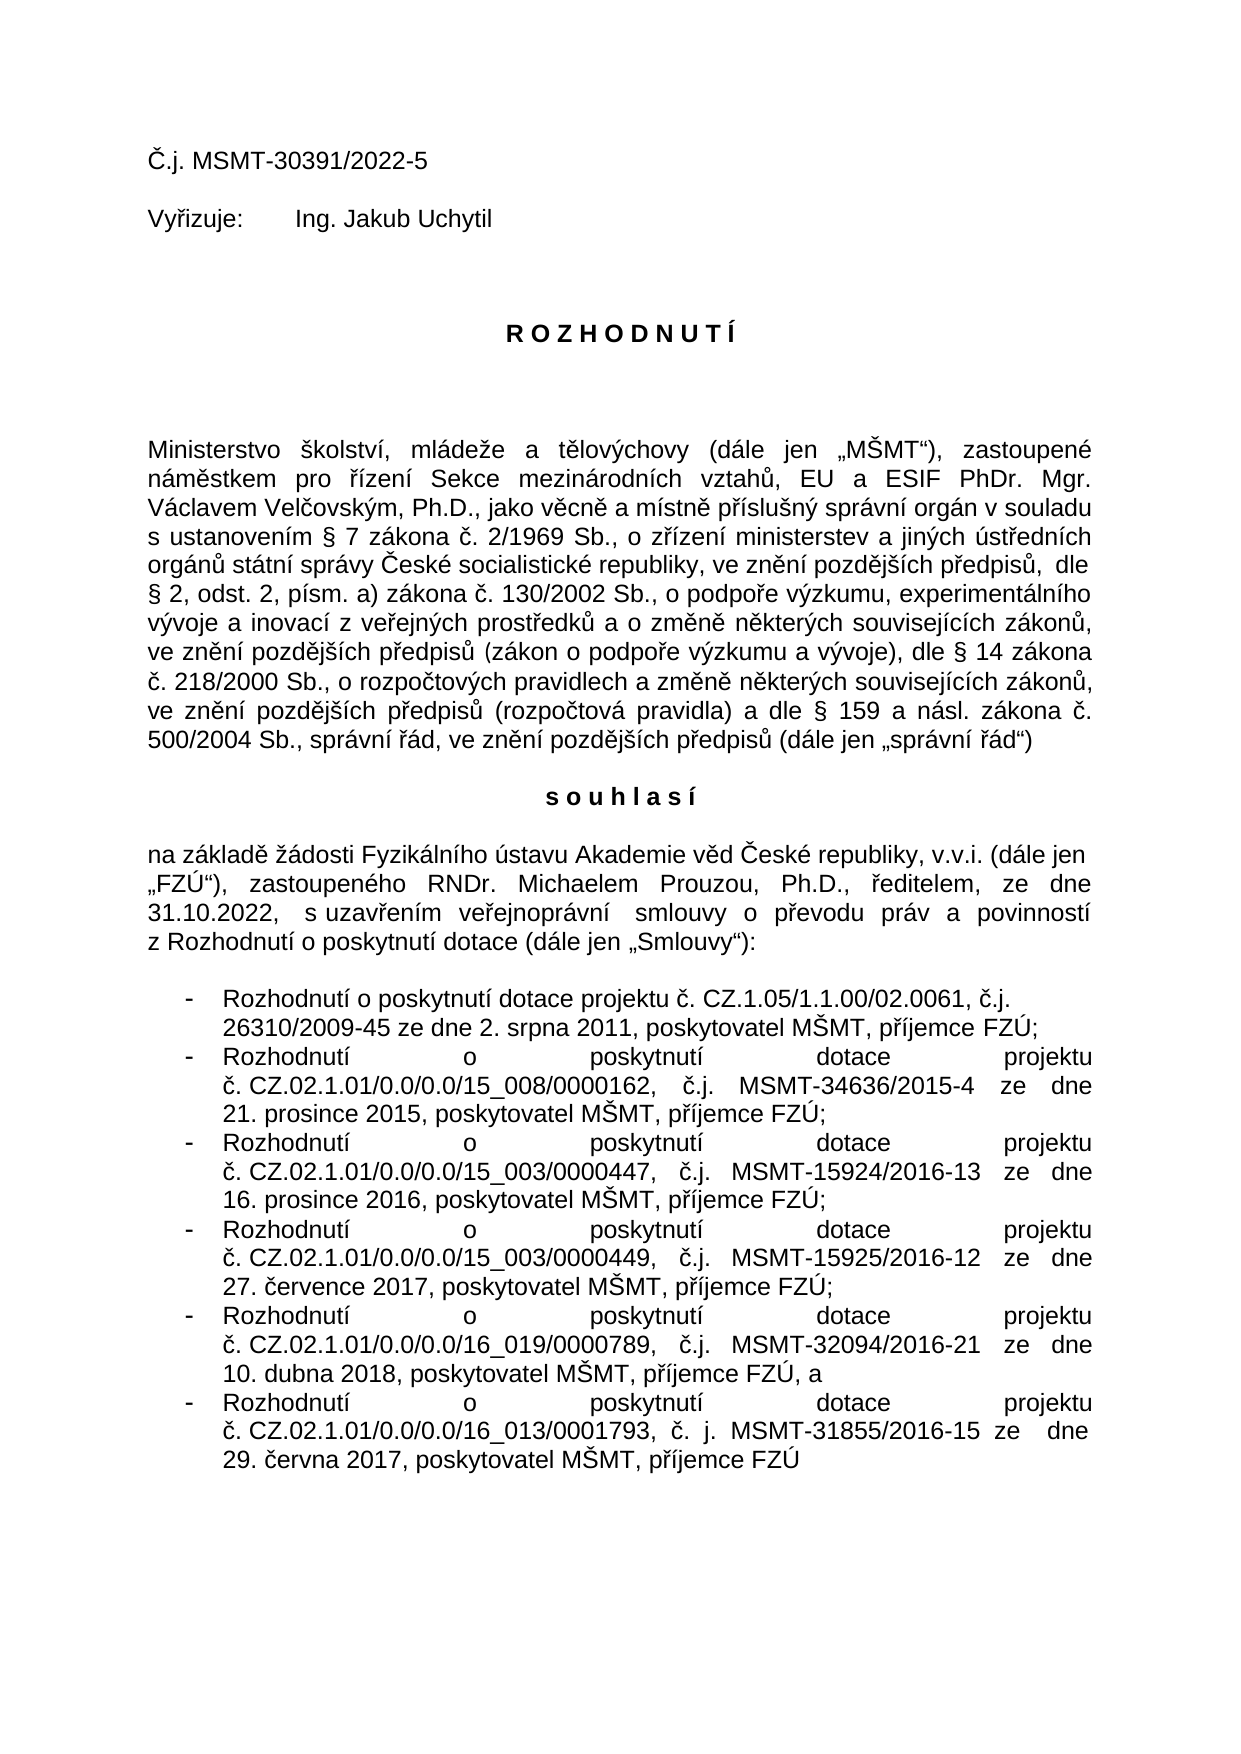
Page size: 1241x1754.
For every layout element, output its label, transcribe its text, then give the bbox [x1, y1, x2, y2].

text 29. června 2017, poskytovatel MŠMT, příjemce FZÚ [222, 1445, 1105, 1474]
text 16. prosince 2016, poskytovatel MŠMT, příjemce FZÚ; [222, 1186, 1105, 1214]
list Rozhodnutí o poskytnutí dotace projektu č. CZ.02.1.01/0.0/0.0/15_008/0000162, č.j. MSMT-34636/2015-4 ze dne [185, 1042, 1093, 1099]
text 21. prosince 2015, poskytovatel MŠMT, příjemce FZÚ; [222, 1099, 1105, 1128]
list Rozhodnutí o poskytnutí dotace projektu č. CZ.1.05/1.1.00/02.0061, č.j. 26310/2009-45 ze dne 2. srpna 2011, poskytovatel MŠMT, příjemce FZÚ; [185, 984, 1093, 1042]
list Rozhodnutí o poskytnutí dotace projektu č. CZ.02.1.01/0.0/0.0/15_003/0000449, č.j. MSMT-15925/2016-12 ze dne [185, 1214, 1093, 1272]
text Vyřizuje: Ing. Jakub Uchytil [147, 203, 1105, 232]
list Rozhodnutí o poskytnutí dotace projektu č. CZ.02.1.01/0.0/0.0/15_003/0000447, č.j. MSMT-15924/2016-13 ze dne [185, 1128, 1093, 1186]
subtitle R O Z H O D N U T Í [504, 319, 737, 348]
text na základě žádosti Fyzikálního ústavu Akademie věd České republiky, v.v.i. (dále jen [147, 840, 1105, 869]
list Rozhodnutí o poskytnutí dotace projektu č. CZ.02.1.01/0.0/0.0/16_013/0001793, č. j. MSMT-31855/2016-15 ze dne [185, 1387, 1093, 1445]
text Ministerstvo školství, mládeže a tělovýchovy (dále jen „MŠMT“), zastoupené náměstkem pro řízení Sekce mezinárodních vztahů, EU a ESIF PhDr. Mgr. Václavem Velčovským, Ph.D., jako věcně a místně příslušný správní orgán v souladu s ustanovením § 7 zákona č. 2/1969 Sb., o zřízení ministerstev a jiných ústředních orgánů státní správy České socialistické republiky, ve znění pozdějších předpisů, dle [147, 435, 1093, 579]
text § 2, odst. 2, písm. a) zákona č. 130/2002 Sb., o podpoře výzkumu, experimentálního vývoje a inovací z veřejných prostředků a o změně některých souvisejících zákonů, ve znění pozdějších předpisů (zákon o podpoře výzkumu a vývoje), dle § 14 zákona č. 218/2000 Sb., o rozpočtových pravidlech a změně některých souvisejících zákonů, ve znění pozdějších předpisů (rozpočtová pravidla) a dle § 159 a násl. zákona č. 500/2004 Sb., správní řád, ve znění pozdějších předpisů (dále jen „správní řád“) [147, 579, 1093, 753]
text 10. dubna 2018, poskytovatel MŠMT, příjemce FZÚ, a [222, 1359, 1105, 1387]
text „FZÚ“), zastoupeného RNDr. Michaelem Prouzou, Ph.D., ředitelem, ze dne 31.10.2022, s uzavřením veřejnoprávní smlouvy o převodu práv a povinností z Rozhodnutí o poskytnutí dotace (dále jen „Smlouvy“): [147, 869, 1093, 955]
text Č.j. MSMT-30391/2022-5 [147, 146, 1105, 174]
text 27. července 2017, poskytovatel MŠMT, příjemce FZÚ; [222, 1272, 1105, 1301]
subtitle s o u h l a s í [504, 782, 737, 811]
list Rozhodnutí o poskytnutí dotace projektu č. CZ.02.1.01/0.0/0.0/16_019/0000789, č.j. MSMT-32094/2016-21 ze dne [185, 1301, 1093, 1359]
